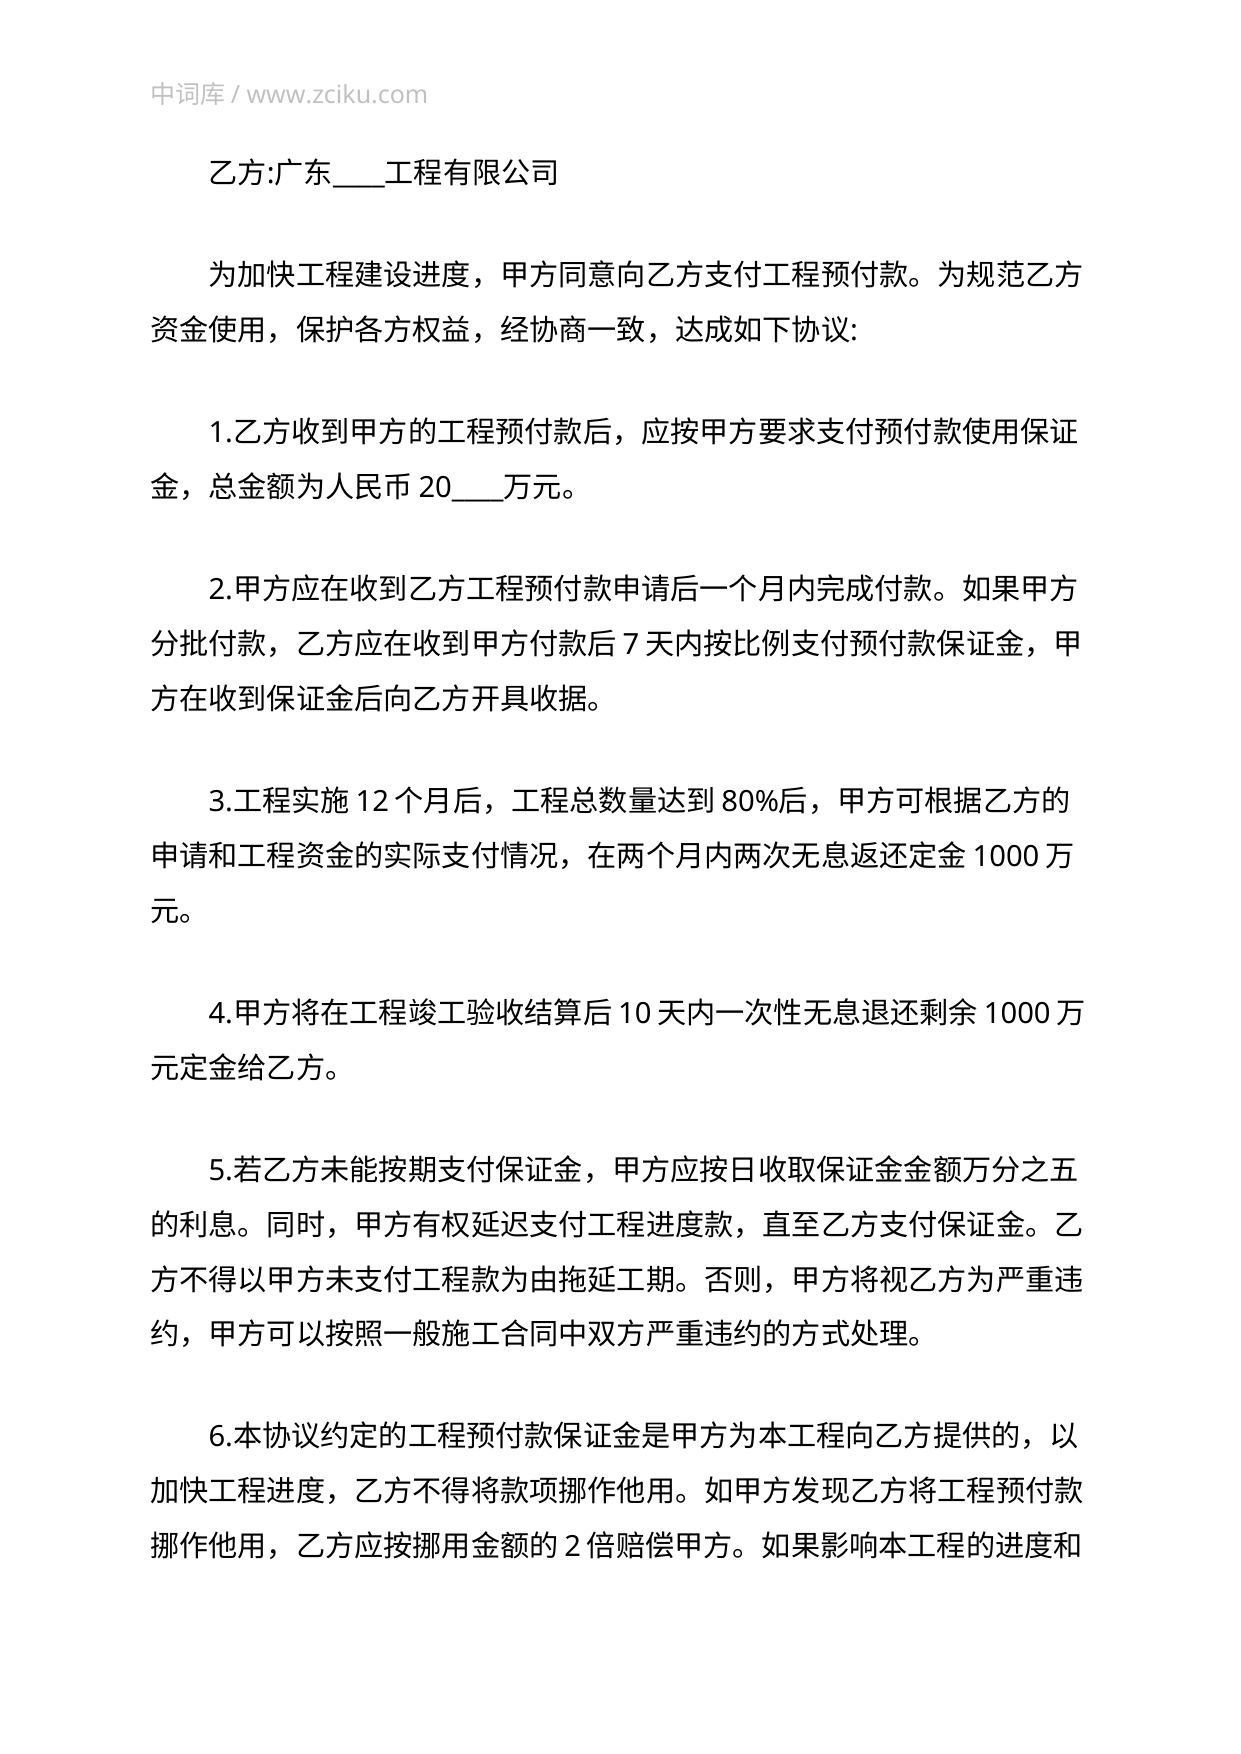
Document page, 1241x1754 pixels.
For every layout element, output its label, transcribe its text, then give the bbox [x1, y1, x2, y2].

text 3.工程实施12个月后，工程总数量达到80%后，甲方可根据乙方的申请和工程资金的实际支付情况，在两个月内两次无息返还定金1000万元。 [150, 778, 1090, 930]
text 5.若乙方未能按期支付保证金，甲方应按日收取保证金金额万分之五的利息。同时，甲方有权延迟支付工程进度款，直至乙方支付保证金。乙方不得以甲方未支付工程款为由拖延工期。否则，甲方将视乙方为严重违约，甲方可以按照一般施工合同中双方严重违约的方式处理。 [150, 1146, 1090, 1353]
text 为加快工程建设进度，甲方同意向乙方支付工程预付款。为规范乙方资金使用，保护各方权益，经协商一致，达成如下协议: [150, 252, 1090, 349]
text 1.乙方收到甲方的工程预付款后，应按甲方要求支付预付款使用保证金，总金额为人民币20____万元。 [150, 409, 1090, 506]
text 乙方:广东____工程有限公司 [150, 150, 1090, 192]
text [150, 1413, 1090, 1565]
text 4.甲方将在工程竣工验收结算后10天内一次性无息退还剩余1000万元定金给乙方。 [150, 989, 1090, 1087]
text 2.甲方应在收到乙方工程预付款申请后一个月内完成付款。如果甲方分批付款，乙方应在收到甲方付款后7天内按比例支付预付款保证金，甲方在收到保证金后向乙方开具收据。 [150, 566, 1090, 718]
